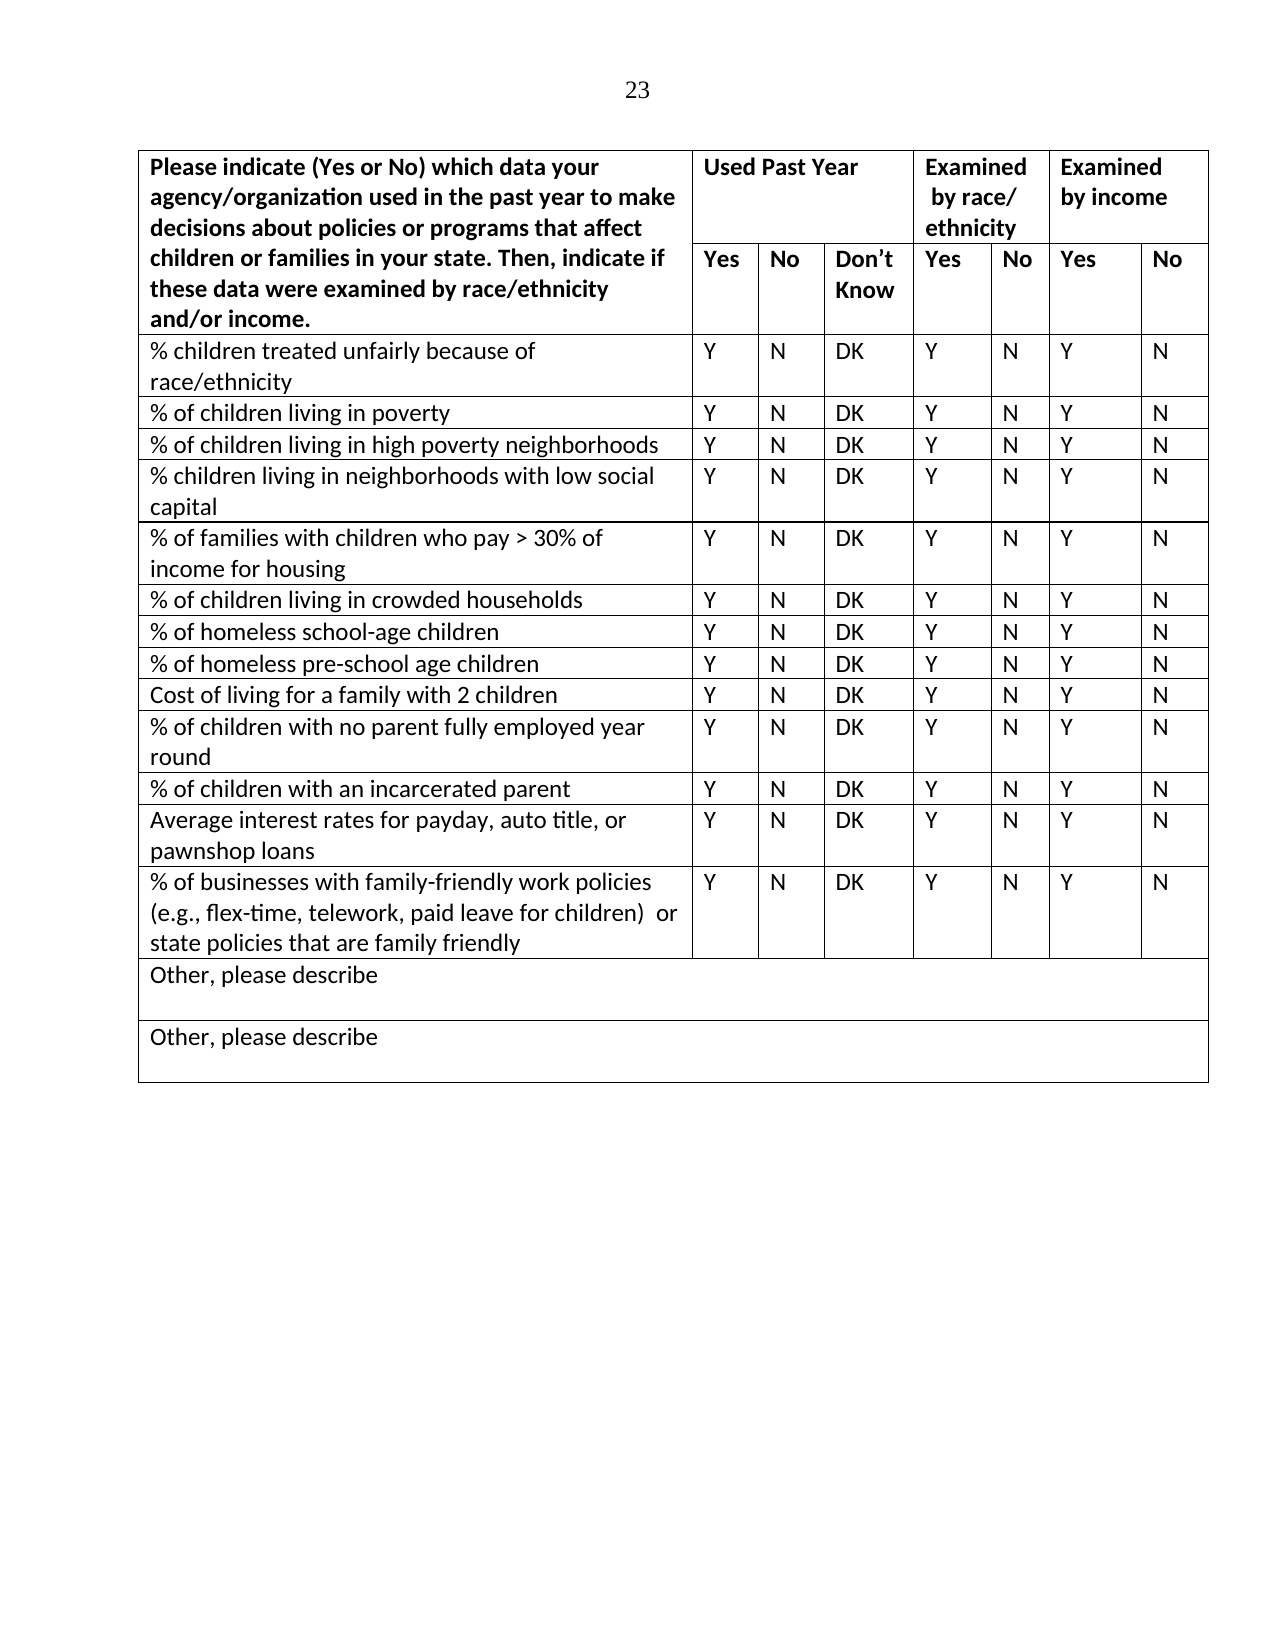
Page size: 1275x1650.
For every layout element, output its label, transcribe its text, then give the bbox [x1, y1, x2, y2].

table_cell [1050, 648, 1141, 678]
table_cell [139, 151, 692, 334]
table_cell [693, 523, 758, 583]
table_cell [992, 460, 1049, 521]
table_cell [1142, 244, 1208, 334]
table_cell % children treated unfairly because of race/ethnicity [139, 335, 692, 396]
table_cell [693, 711, 758, 772]
table_cell [825, 335, 913, 396]
table_cell % of businesses with family-friendly work policies [139, 867, 692, 958]
table_cell [1050, 523, 1141, 583]
table_cell [759, 335, 824, 396]
table_cell [914, 679, 991, 710]
table_cell [759, 523, 824, 583]
table_cell [825, 616, 913, 647]
table_cell [914, 867, 991, 958]
table_cell [992, 773, 1049, 803]
table_cell [825, 523, 913, 583]
table_cell [759, 648, 824, 678]
table_cell [693, 648, 758, 678]
table_cell [1050, 460, 1141, 521]
table_cell [1050, 711, 1141, 772]
table_cell [1050, 679, 1141, 710]
table_cell [759, 805, 824, 866]
table_cell [825, 585, 913, 615]
table_cell [759, 585, 824, 615]
table_cell [914, 151, 1049, 243]
table_cell [992, 616, 1049, 647]
table_cell [139, 460, 692, 521]
table_cell [759, 616, 824, 647]
table_cell [992, 648, 1049, 678]
table_cell [759, 711, 824, 772]
table_cell [992, 244, 1049, 334]
table_cell [1142, 648, 1208, 678]
table_cell [914, 429, 991, 459]
table_cell [1050, 151, 1208, 243]
table_cell [1050, 867, 1141, 958]
table_cell [1050, 616, 1141, 647]
table_cell [1142, 429, 1208, 459]
table_cell [914, 805, 991, 866]
table_cell [1142, 397, 1208, 428]
table_cell [825, 679, 913, 710]
table_cell [1050, 335, 1141, 396]
table_cell [992, 805, 1049, 866]
table_cell [914, 397, 991, 428]
table_cell [825, 867, 913, 958]
table_cell [1050, 429, 1141, 459]
table_cell [914, 711, 991, 772]
table_cell % of children living in high poverty neighborhoods [139, 429, 692, 459]
table_cell [693, 397, 758, 428]
table_cell [693, 773, 758, 803]
table_cell [914, 244, 991, 334]
table_cell [759, 460, 824, 521]
table_cell % of children with no parent fully employed year round [139, 711, 692, 772]
table_cell [759, 429, 824, 459]
table_cell [1142, 460, 1208, 521]
table_cell [1142, 805, 1208, 866]
table_cell [693, 151, 913, 243]
table_cell [1050, 397, 1141, 428]
table_cell [992, 867, 1049, 958]
table_cell [1142, 523, 1208, 583]
table_cell [1142, 773, 1208, 803]
table_cell [693, 335, 758, 396]
table_cell [1142, 867, 1208, 958]
table_cell [992, 429, 1049, 459]
table_cell [825, 805, 913, 866]
table_cell [693, 585, 758, 615]
table_cell [825, 244, 913, 334]
table_cell % of children with an incarcerated parent [139, 773, 692, 803]
table_cell [1142, 616, 1208, 647]
table_cell [693, 460, 758, 521]
table_cell [992, 335, 1049, 396]
table_cell [914, 335, 991, 396]
table_cell [825, 773, 913, 803]
table_cell [825, 711, 913, 772]
table_cell interest rates for payday, auto title, or pawnshop loans [139, 805, 692, 866]
table_cell % of homeless school-age children [139, 616, 692, 647]
table_cell Other, please describe [139, 1021, 1208, 1082]
table_cell [759, 244, 824, 334]
table_cell [693, 616, 758, 647]
table_cell [1050, 244, 1141, 334]
table_cell [693, 867, 758, 958]
table_cell [914, 648, 991, 678]
table_cell [992, 711, 1049, 772]
table_cell [992, 397, 1049, 428]
table_cell [759, 679, 824, 710]
table_cell % of homeless pre-school age children [139, 648, 692, 678]
table_cell Cost of living for a family with 2 children [139, 679, 692, 710]
table_cell [1142, 335, 1208, 396]
table_cell [1142, 711, 1208, 772]
table_cell [914, 523, 991, 583]
table_cell [914, 616, 991, 647]
table_cell [825, 397, 913, 428]
table_cell % of families with children who pay > 30% of income for housing [139, 523, 692, 583]
table_cell [759, 773, 824, 803]
table_cell [914, 585, 991, 615]
table_cell [1050, 805, 1141, 866]
table_cell % of children living in crowded households [139, 585, 692, 615]
table_cell [825, 648, 913, 678]
table_cell Other, please describe [139, 959, 1208, 1020]
table_cell [825, 460, 913, 521]
table_cell [1142, 679, 1208, 710]
table_cell [992, 585, 1049, 615]
table_cell [759, 867, 824, 958]
table_cell [693, 805, 758, 866]
table_cell [693, 679, 758, 710]
table_cell [825, 429, 913, 459]
table_cell % of children living in poverty [139, 397, 692, 428]
table_cell [693, 244, 758, 334]
table_cell [914, 773, 991, 803]
table_cell [759, 397, 824, 428]
table_cell [1050, 585, 1141, 615]
table_cell [914, 460, 991, 521]
table_cell [693, 429, 758, 459]
table_cell [992, 679, 1049, 710]
table_cell [992, 523, 1049, 583]
table_cell [1142, 585, 1208, 615]
table_cell [1050, 773, 1141, 803]
